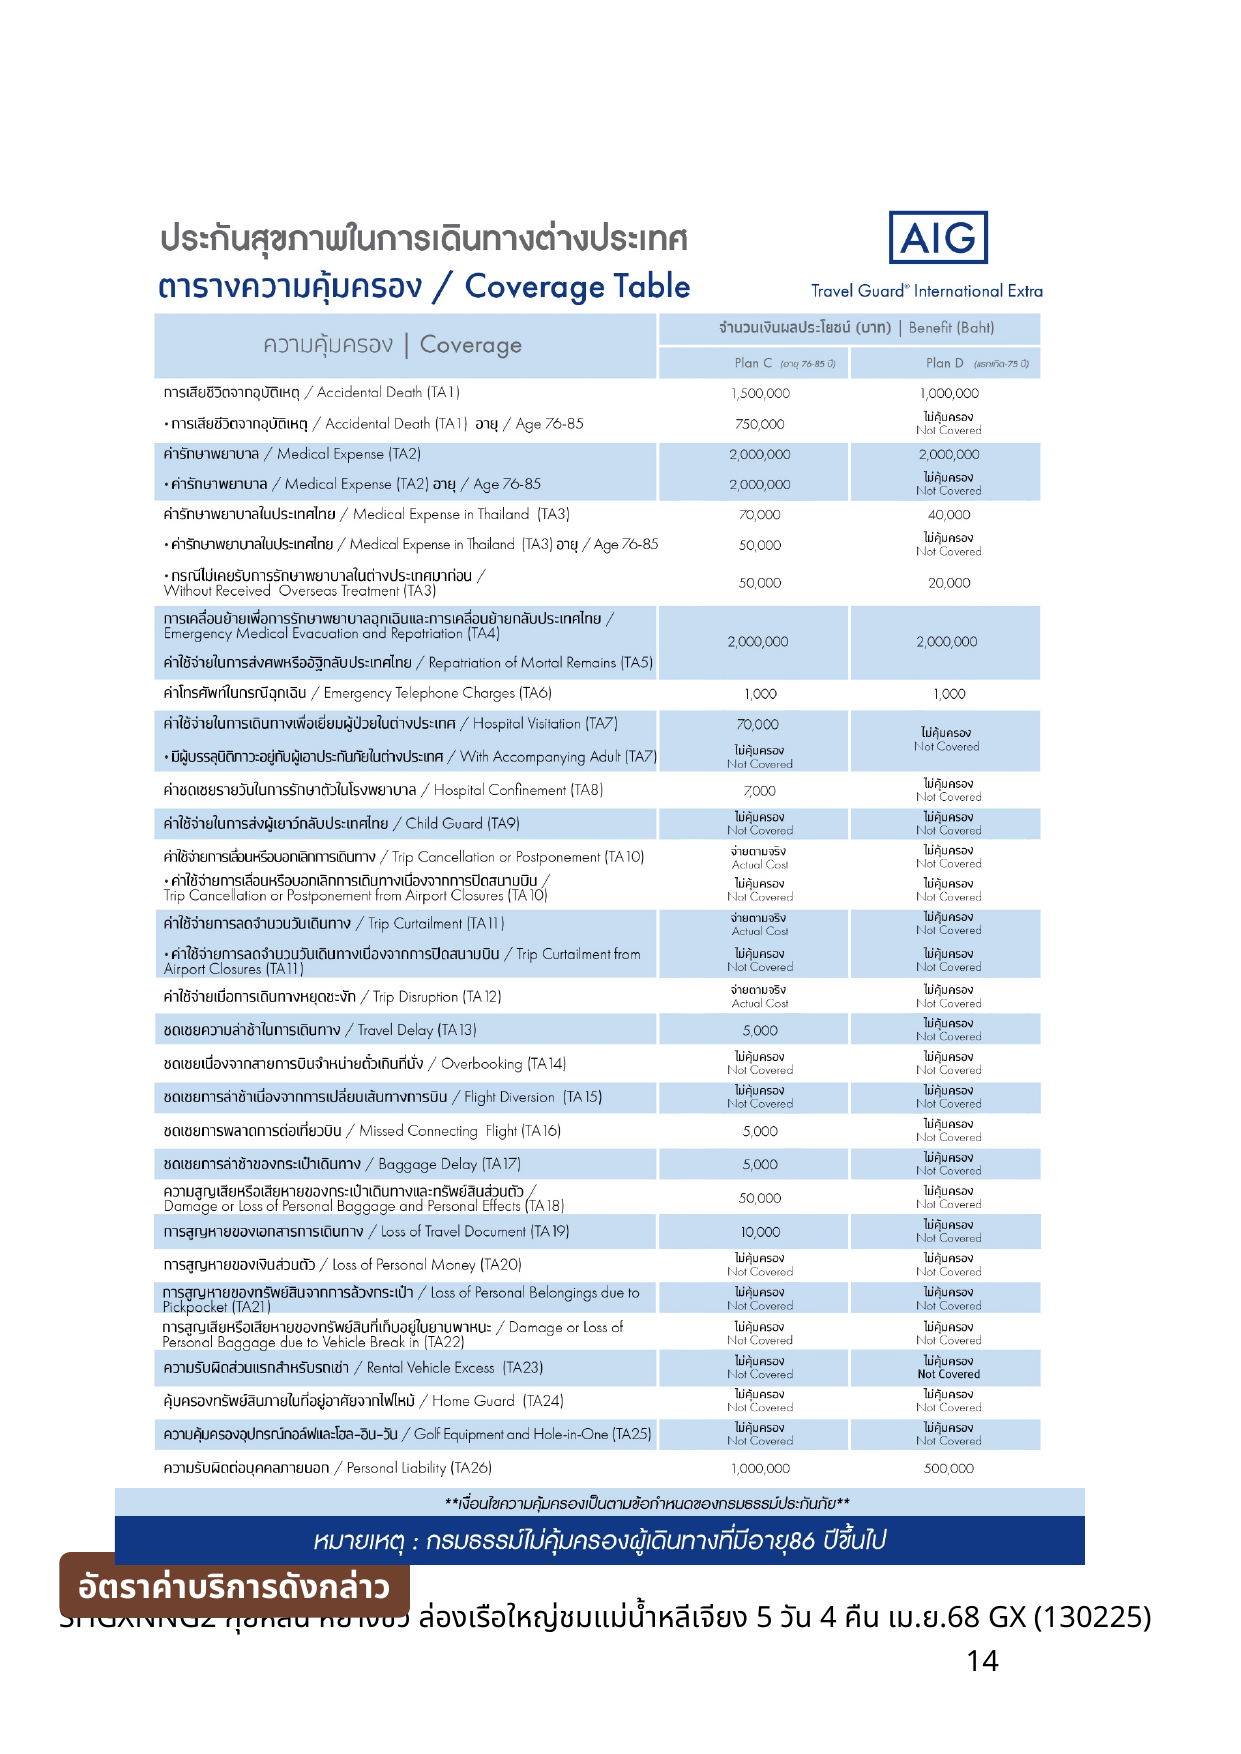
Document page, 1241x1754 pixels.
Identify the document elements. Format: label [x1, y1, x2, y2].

picture [114, 192, 1085, 1565]
